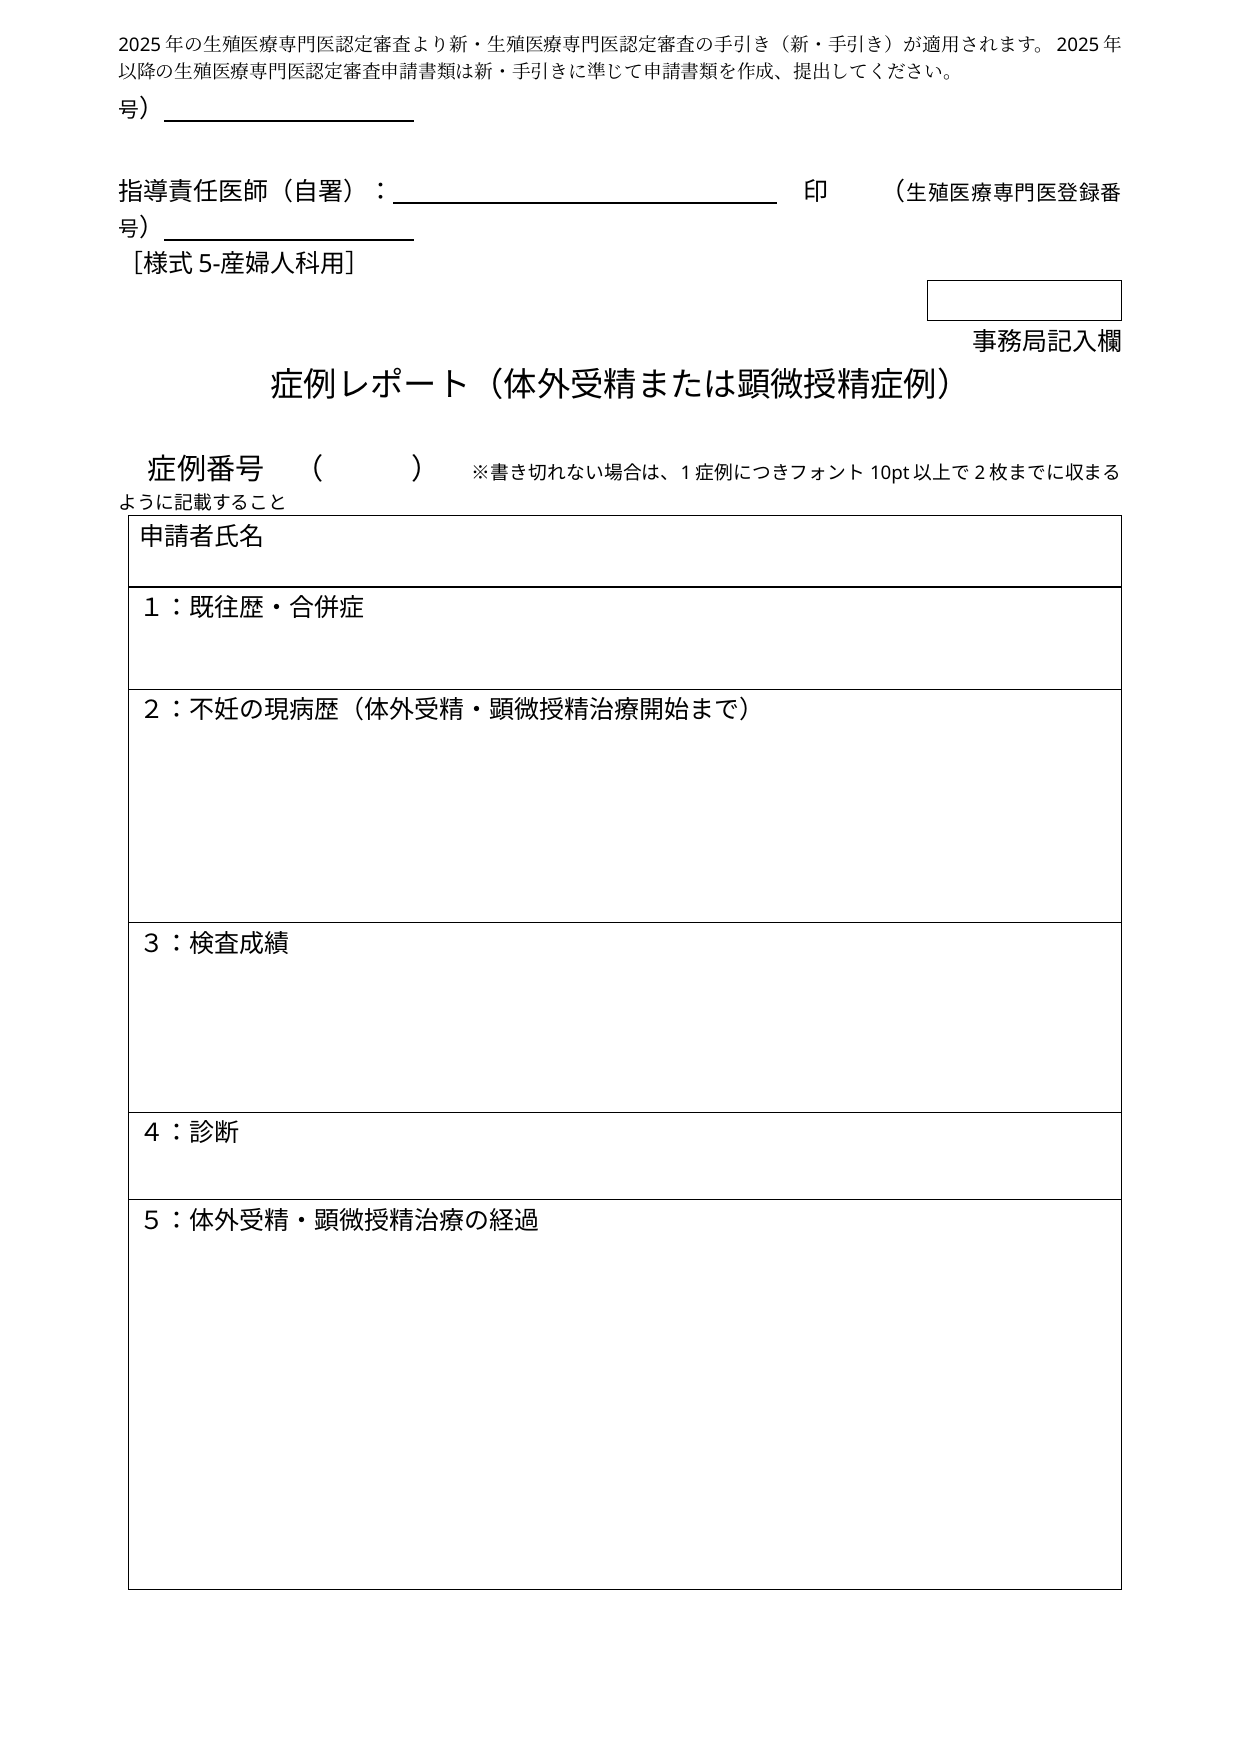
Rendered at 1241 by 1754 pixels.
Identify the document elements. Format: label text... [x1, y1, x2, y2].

text 指導責任医師（自署）： 印 （生殖医療専門医登録番号） [118, 171, 1122, 244]
table_cell ２：不妊の現病歴（体外受精・顕微授精治療開始まで） [129, 690, 1121, 922]
text 事務局記入欄 [118, 321, 1122, 357]
text 症例レポート（体外受精または顕微授精症例） [118, 357, 1122, 406]
table_header 申請者氏名 [129, 516, 1121, 586]
table_cell １：既往歴・合併症 [129, 588, 1121, 688]
text 認定研修施設名： （指定番号） [118, 89, 1122, 125]
table_cell ３：検査成績 [129, 923, 1121, 1112]
text ［様式5-産婦人科用］ [118, 244, 1122, 280]
text 症例番号 （ ） ※書き切れない場合は、1症例につきフォント10pt以上で2枚までに収まるように記載すること [118, 445, 1122, 515]
table_header [928, 281, 1121, 320]
table_cell ５：体外受精・顕微授精治療の経過 [129, 1200, 1121, 1589]
table_cell ４：診断 [129, 1113, 1121, 1199]
